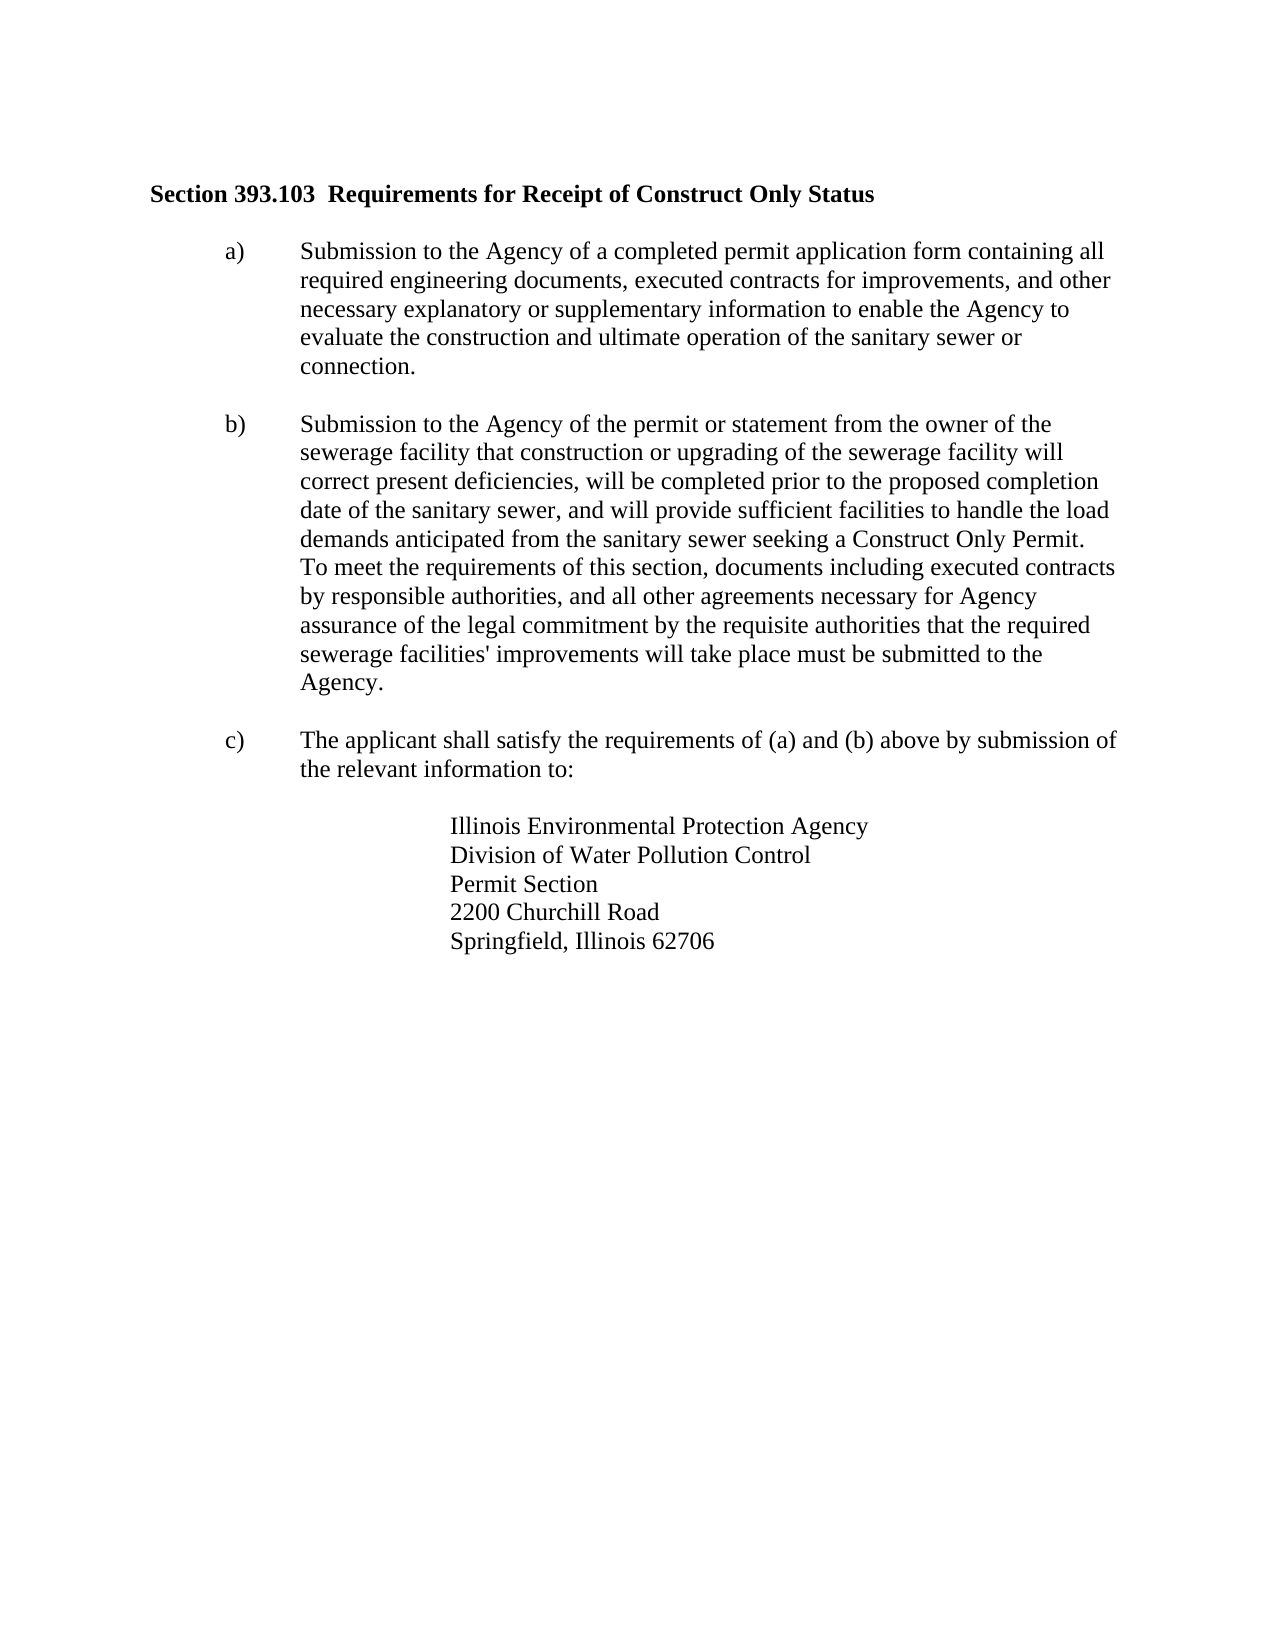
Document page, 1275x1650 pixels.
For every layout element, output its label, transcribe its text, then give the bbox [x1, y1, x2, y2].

text c) The applicant shall satisfy the requirements of (a) and (b) above by submission of the relevant information to: [225, 725, 1125, 782]
text Illinois Environmental Protection Agency [375, 811, 1125, 840]
text a) Submission to the Agency of a completed permit application form containing all required engineering documents, executed contracts for improvements, and other necessary explanatory or supplementary information to enable the Agency to evaluate the construction and ultimate operation of the sanitary sewer or connection. [225, 236, 1125, 380]
text Permit Section [375, 869, 1125, 897]
text Division of Water Pollution Control [375, 840, 1125, 869]
text Springfield, Illinois 62706 [375, 926, 1125, 955]
text Section 393.103 Requirements for Receipt of Construct Only Status [150, 179, 1125, 207]
text b) Submission to the Agency of the permit or statement from the owner of the sewerage facility that construction or upgrading of the sewerage facility will correct present deficiencies, will be completed prior to the proposed completion date of the sanitary sewer, and will provide sufficient facilities to handle the load demands anticipated from the sanitary sewer seeking a Construct Only Permit. To meet the requirements of this section, documents including executed contracts by responsible authorities, and all other agreements necessary for Agency assurance of the legal commitment by the requisite authorities that the required sewerage facilities' improvements will take place must be submitted to the Agency. [225, 409, 1125, 696]
text 2200 Churchill Road [375, 897, 1125, 926]
